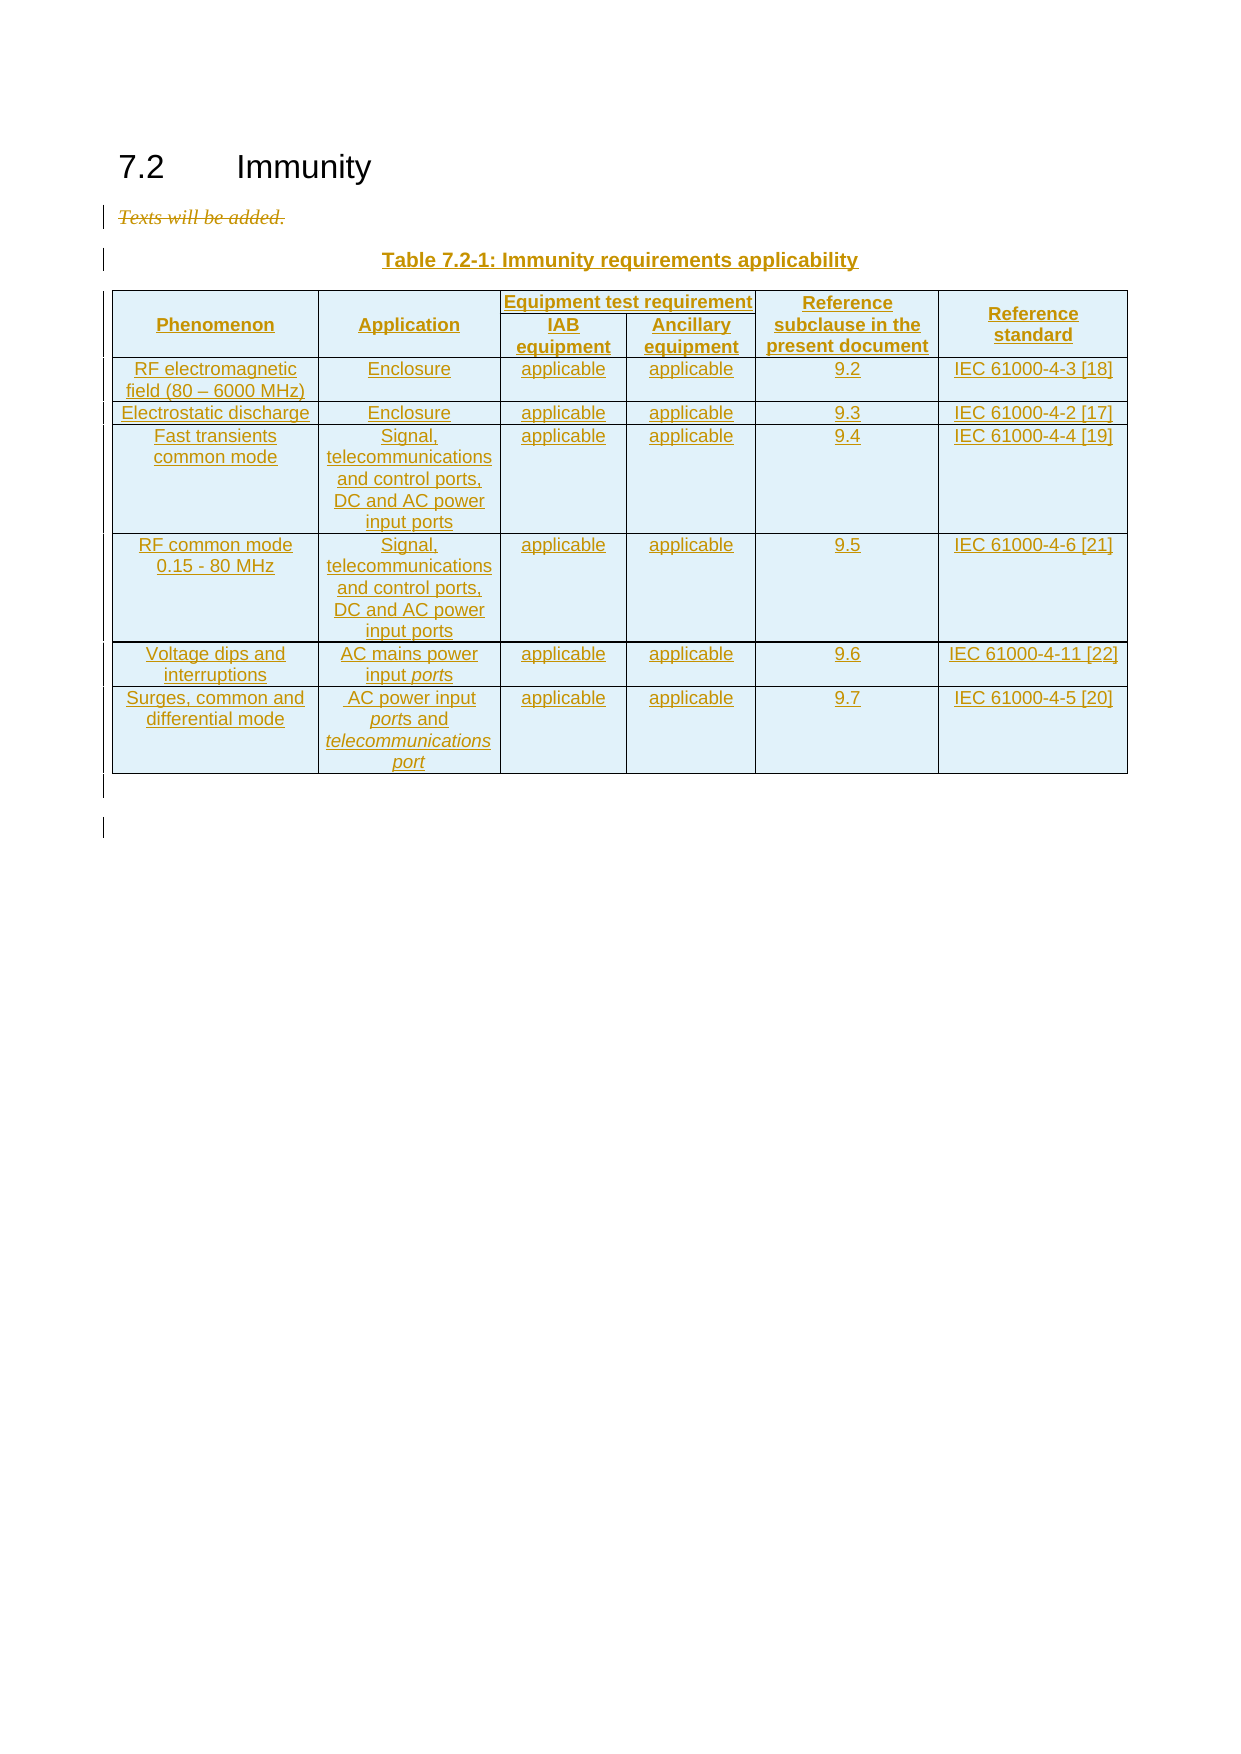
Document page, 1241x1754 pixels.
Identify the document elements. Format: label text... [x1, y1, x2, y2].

subtitle 7.2 Immunity [118, 147, 1122, 186]
